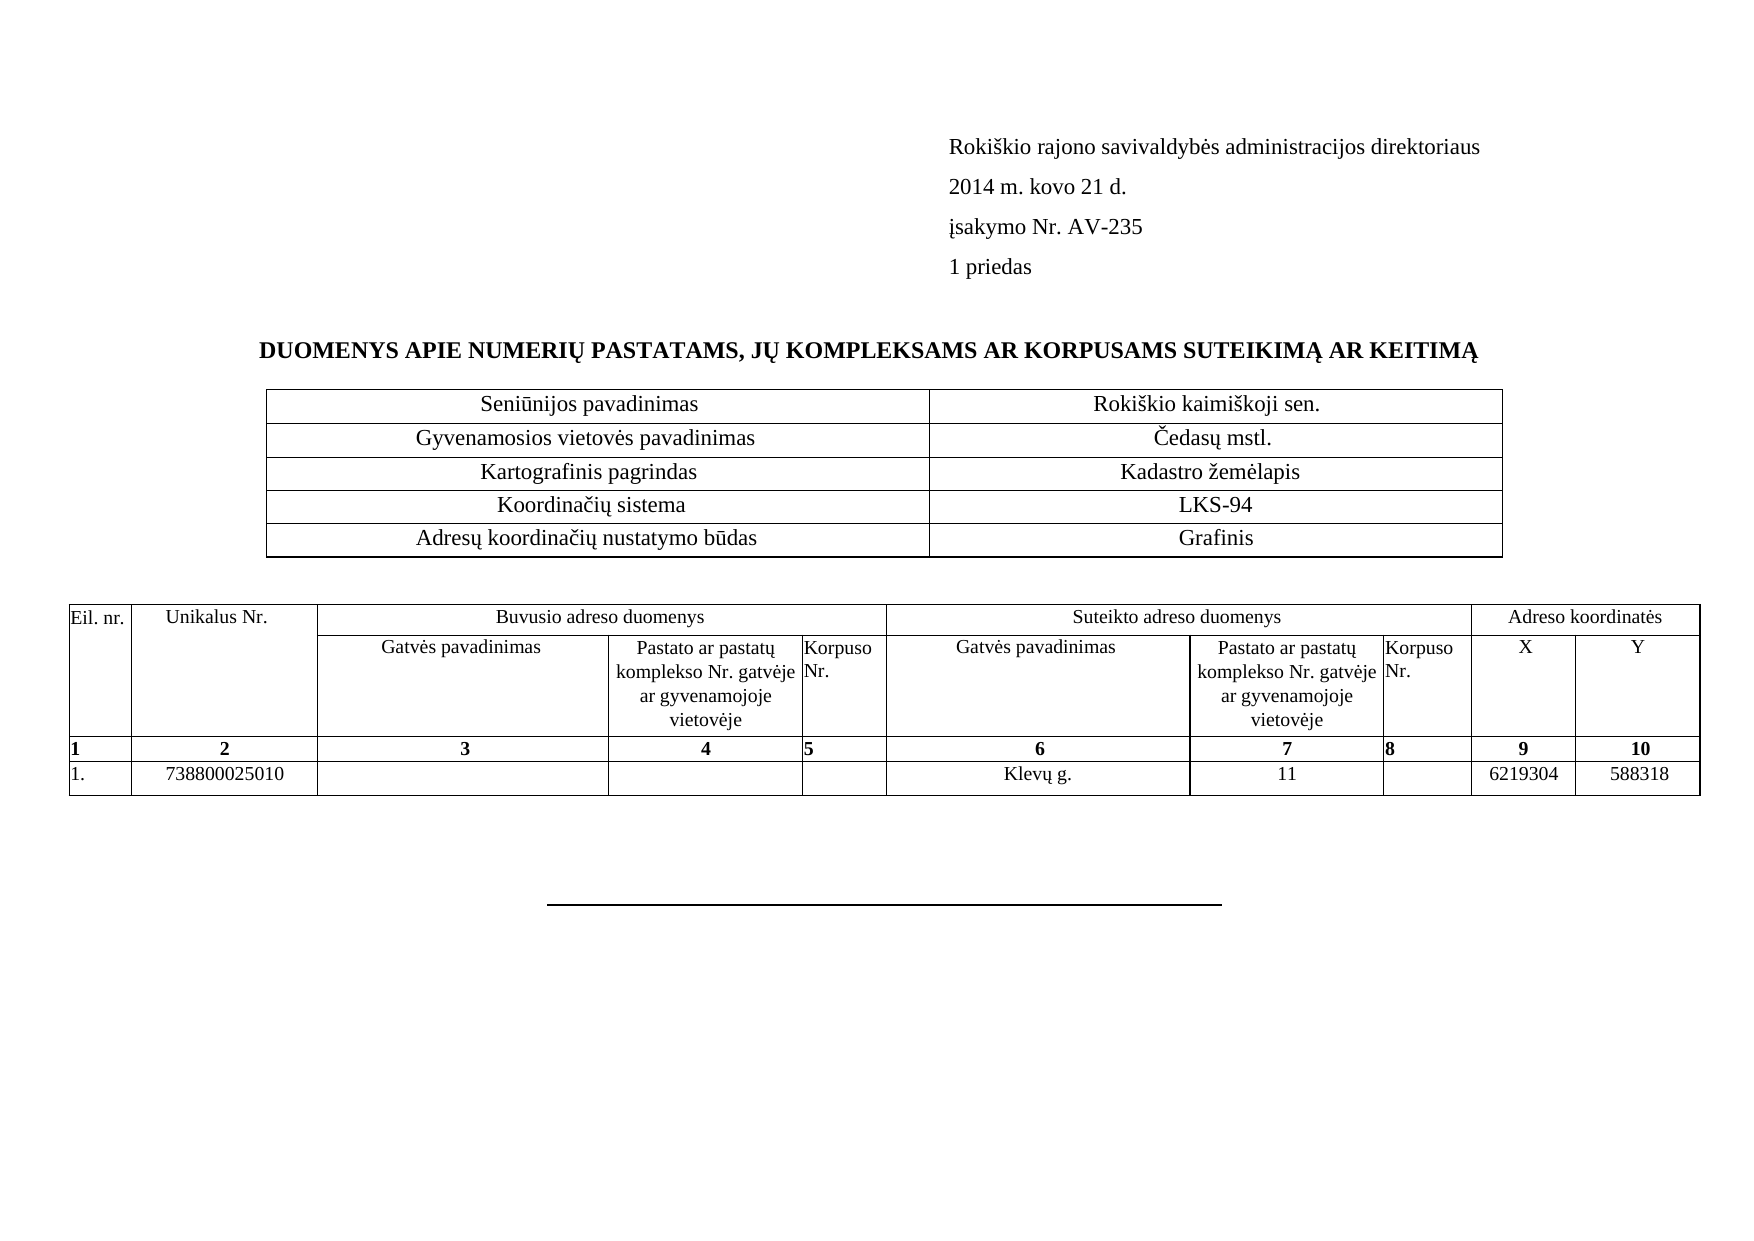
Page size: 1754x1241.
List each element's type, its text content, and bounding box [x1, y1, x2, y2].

table_cell Gyvenamosios vietovės pavadinimas [267, 424, 929, 457]
table_header Seniūnijos pavadinimas [267, 390, 929, 423]
table_cell Kartografinis pagrindas [267, 458, 929, 490]
table_cell 11 [1191, 762, 1383, 795]
text Rokiškio rajono savivaldybės administracijos direktoriaus [948, 122, 1710, 162]
text 2014 m. kovo 21 d. [948, 162, 1710, 202]
table_cell Čedasų mstl. [930, 424, 1502, 457]
table_cell 3 [318, 737, 608, 761]
table_header Eil. nr. [70, 605, 131, 736]
table_header Unikalus Nr. [132, 605, 317, 736]
table_cell [1384, 762, 1471, 795]
table_cell Gatvės pavadinimas [318, 636, 608, 736]
table_cell 10 [1576, 737, 1699, 761]
table_cell 1 [70, 737, 131, 761]
table_cell Klevų g. [887, 762, 1189, 795]
table_cell LKS-94 [930, 491, 1502, 523]
table_header Rokiškio kaimiškoji sen. [930, 390, 1502, 423]
table_cell 7 [1191, 737, 1383, 761]
table_cell Gatvės pavadinimas [887, 636, 1189, 736]
table_cell 738800025010 [132, 762, 317, 795]
table_header Suteikto adreso duomenys [887, 605, 1471, 634]
table_cell 4 [609, 737, 802, 761]
table_cell 1. [70, 762, 131, 795]
table_cell [318, 762, 608, 795]
table_cell Koordinačių sistema [267, 491, 929, 523]
table_cell [803, 762, 886, 795]
table_cell X [1472, 636, 1575, 736]
table_header Adreso koordinatės [1472, 605, 1699, 634]
table_cell [609, 762, 802, 795]
table_cell 588318 [1576, 762, 1699, 795]
text 1 priedas [948, 242, 1710, 282]
table_cell 2 [132, 737, 317, 761]
table_cell Kadastro žemėlapis [930, 458, 1502, 490]
table_cell 6 [887, 737, 1189, 761]
table_cell 6219304 [1472, 762, 1575, 795]
table_cell Pastato ar pastatų komplekso Nr. gatvėje ar gyvenamojoje vietovėje [609, 636, 802, 736]
text įsakymo Nr. AV-235 [948, 202, 1710, 242]
table_cell 8 [1384, 737, 1471, 761]
table_cell 5 [803, 737, 886, 761]
table_header Buvusio adreso duomenys [318, 605, 886, 634]
table_cell Adresų koordinačių nustatymo būdas [267, 524, 929, 556]
table_cell Grafinis [930, 524, 1502, 556]
text DUOMENYS APIE NUMERIŲ PASTATAMS, JŲ KOMPLEKSAMS AR KORPUSAMS SUTEIKIMĄ AR KEITIMĄ [259, 339, 1710, 363]
table_cell Korpuso Nr. [803, 636, 886, 736]
table_cell Korpuso Nr. [1384, 636, 1471, 736]
table_cell Y [1576, 636, 1699, 736]
table_cell Pastato ar pastatų komplekso Nr. gatvėje ar gyvenamojoje vietovėje [1191, 636, 1383, 736]
table_cell 9 [1472, 737, 1575, 761]
